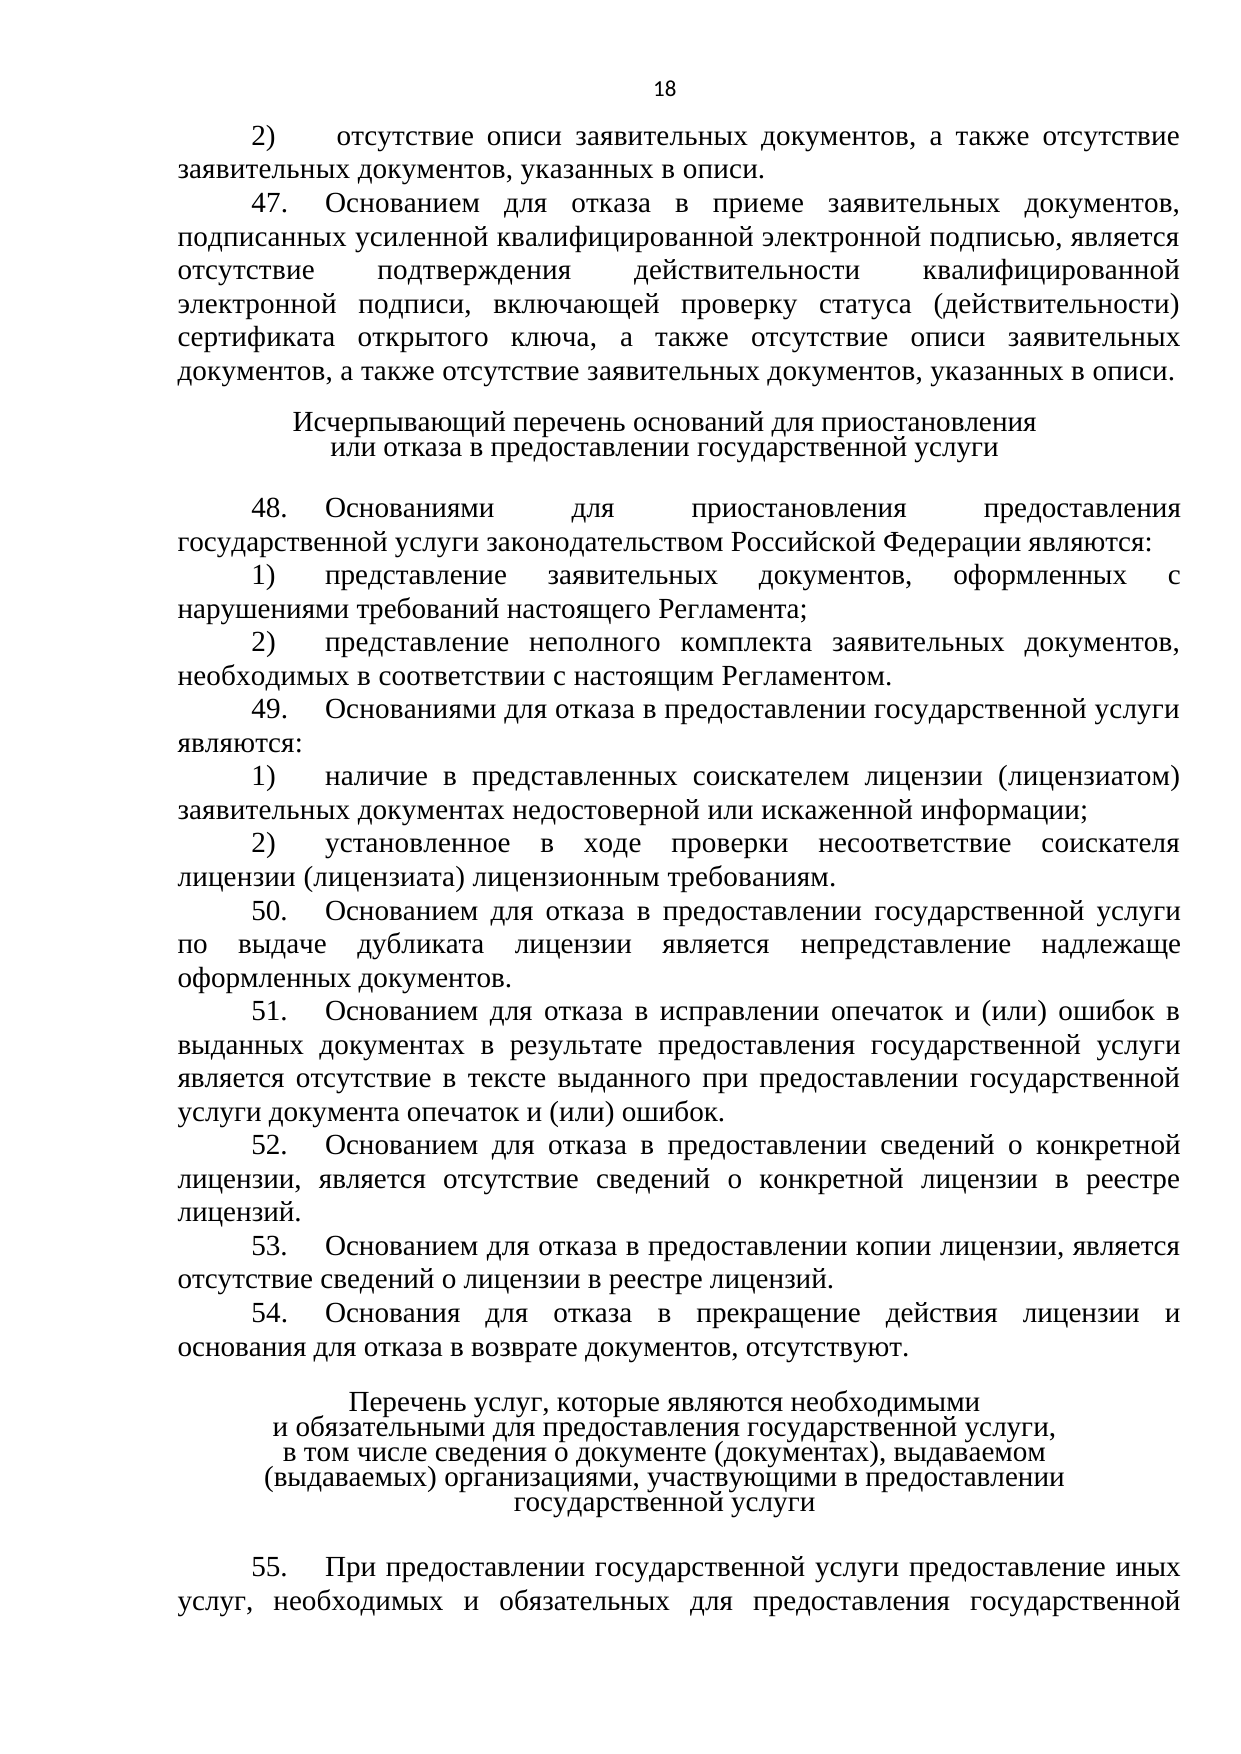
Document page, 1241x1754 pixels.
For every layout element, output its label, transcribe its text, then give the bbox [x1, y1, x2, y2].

text 52. Основанием для отказа в предоставлении сведений о конкретной лицензии, является отсутствие сведений о конкретной лицензии в реестре лицензий. [177, 1127, 1181, 1228]
text 48. Основаниями для приостановления предоставления государственной услуги законодательством Российской Федерации являются: [177, 490, 1181, 557]
text 53. Основанием для отказа в предоставлении копии лицензии, является отсутствие сведений о лицензии в реестре лицензий. [177, 1228, 1181, 1295]
text Перечень услуг, которые являются необходимыми [236, 1391, 1093, 1416]
text или отказа в предоставлении государственной услуги [236, 436, 1093, 461]
text 47. Основанием для отказа в приеме заявительных документов, подписанных усиленной квалифицированной электронной подписью, является отсутствие подтверждения действительности квалифицированной электронной подписи, включающей проверку статуса (действительности) сертификата открытого ключа, а также отсутствие описи заявительных документов, а также отсутствие заявительных документов, указанных в описи. [177, 185, 1181, 386]
text 1) представление заявительных документов, оформленных с нарушениями требований настоящего Регламента; [177, 557, 1181, 624]
text 1) наличие в представленных соискателем лицензии (лицензиатом) заявительных документах недостоверной или искаженной информации; [177, 758, 1181, 826]
text 50. Основанием для отказа в предоставлении государственной услуги по выдаче дубликата лицензии является непредставление надлежаще оформленных документов. [177, 893, 1181, 993]
text 2) представление неполного комплекта заявительных документов, необходимых в соответствии с настоящим Регламентом. [177, 624, 1181, 691]
text в том числе сведения о документе (документах), выдаваемом (выдаваемых) организациями, участвующими в предоставлении государственной услуги [236, 1441, 1093, 1516]
list отсутствие описи заявительных документов, а также отсутствие заявительных документов, указанных в описи. [177, 118, 1181, 185]
text 51. Основанием для отказа в исправлении опечаток и (или) ошибок в выданных документах в результате предоставления государственной услуги является отсутствие в тексте выданного при предоставлении государственной услуги документа опечаток и (или) ошибок. [177, 993, 1181, 1127]
text и обязательными для предоставления государственной услуги, [236, 1416, 1093, 1441]
text 2) установленное в ходе проверки несоответствие соискателя лицензии (лицензиата) лицензионным требованиям. [177, 826, 1181, 893]
text 54. Основания для отказа в прекращение действия лицензии и основания для отказа в возврате документов, отсутствуют. [177, 1295, 1181, 1362]
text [177, 1549, 1181, 1617]
text 49. Основаниями для отказа в предоставлении государственной услуги являются: [177, 691, 1181, 758]
text Исчерпывающий перечень оснований для приостановления [236, 411, 1093, 436]
